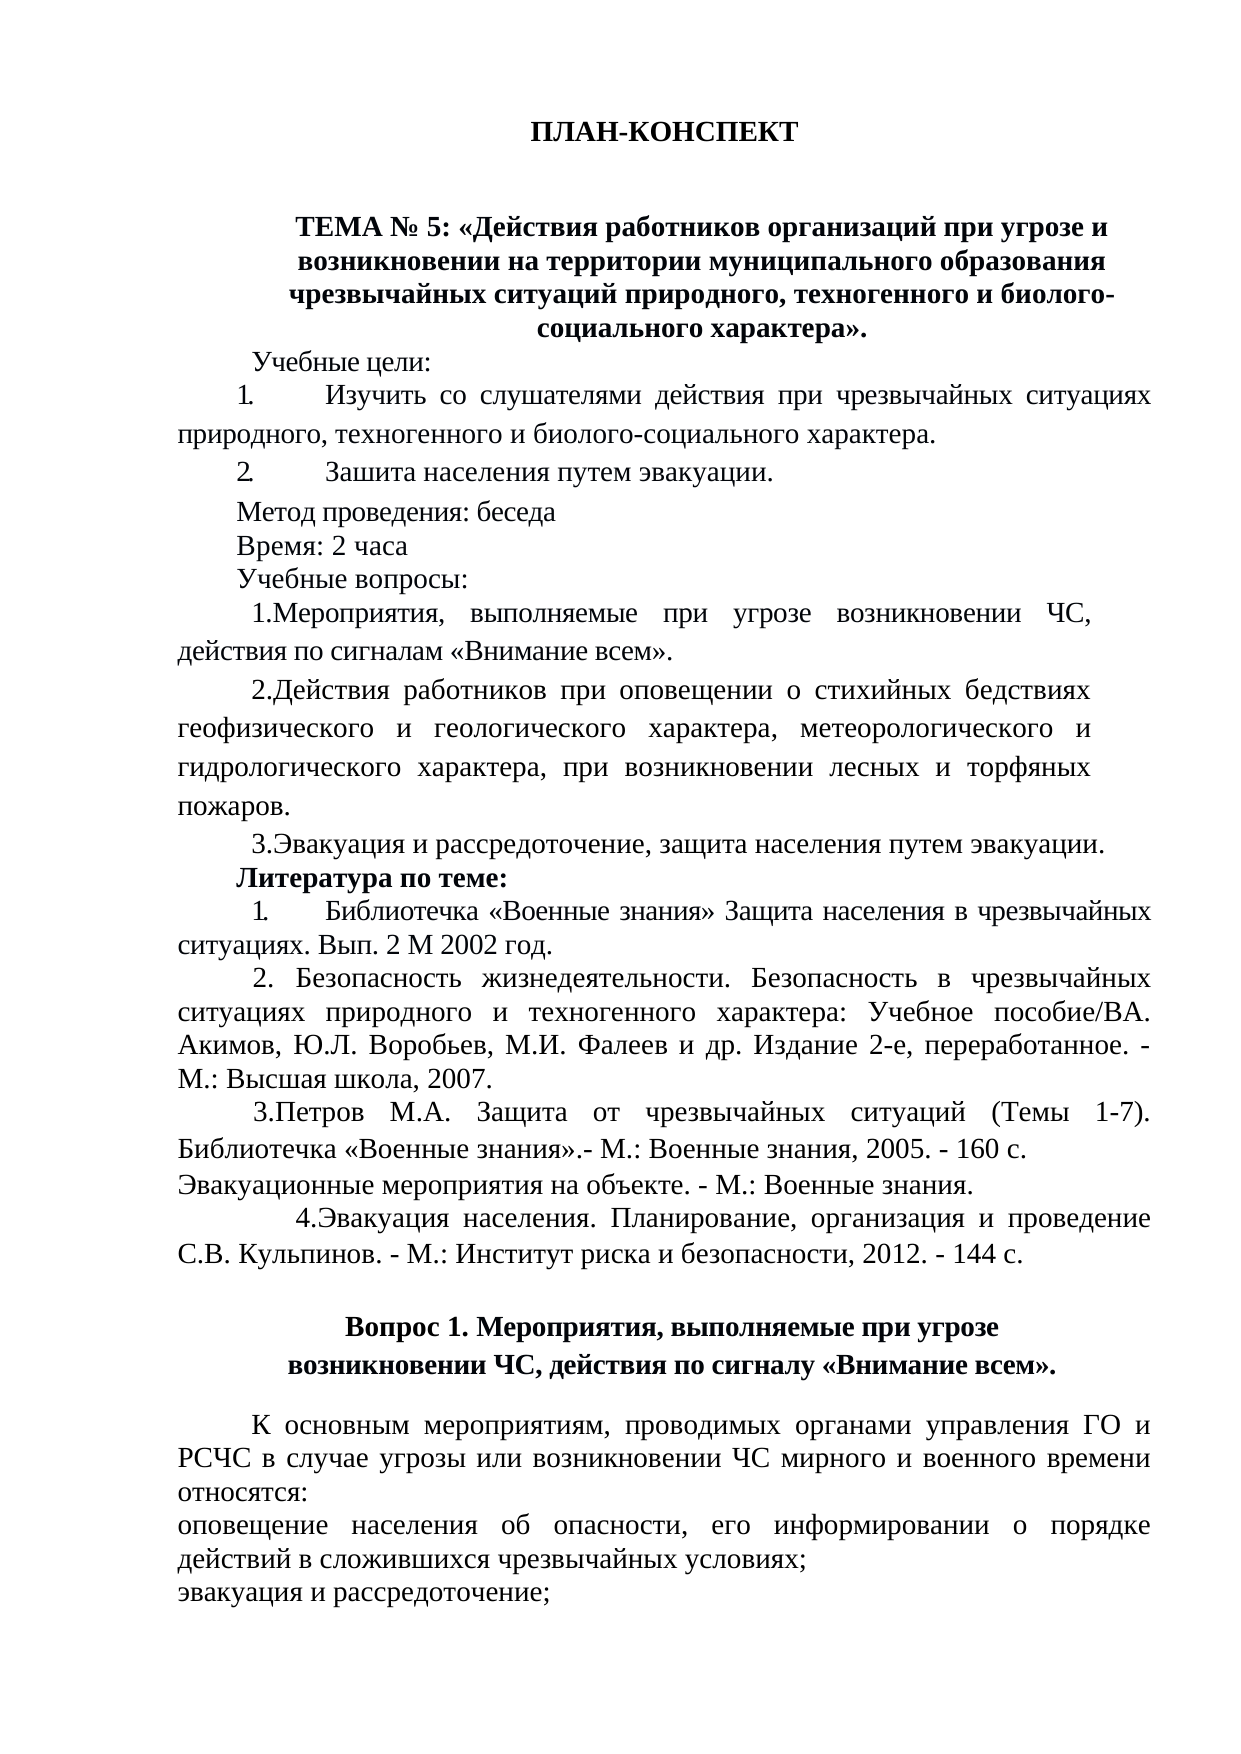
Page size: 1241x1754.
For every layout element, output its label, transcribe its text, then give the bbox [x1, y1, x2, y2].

list Изучить со слушателями действия при чрезвычайных ситуациях природного, техногенного и биолого-социального характера. [177, 377, 1152, 449]
text Время: 2 часа [177, 528, 1152, 561]
text Метод проведения: беседа [236, 494, 1152, 528]
text К основным мероприятиям, проводимых органами управления ГО и РСЧС в случае угрозы или возникновении ЧС мирного и военного времени относятся: [177, 1407, 1152, 1507]
list Вопрос 1. Мероприятия, выполняемые при угрозе возникновении ЧС, действия по сигналу «Внимание всем». [252, 1309, 1092, 1381]
list Безопасность жизнедеятельности. Безопасность в чрезвычайных ситуациях природного и техногенного характера: Учебное пособие/ВА. Акимов, Ю.Л. Воробьев, М.И. Фалеев и др. Издание 2-е, переработанное. - М.: Высшая школа, 2007. [177, 960, 1152, 1094]
text Учебные вопросы: [177, 561, 1152, 595]
text эвакуация и рассредоточение; [177, 1574, 1152, 1608]
text Литература по теме: [177, 860, 1152, 893]
text ТЕМА № 5: «Действия работников организаций при угрозе и возникновении на территории муниципального образования чрезвычайных ситуаций природного, техногенного и биолого-социального характера». [252, 209, 1152, 344]
list 3.Эвакуация и рассредоточение, защита населения путем эвакуации. [177, 826, 1152, 860]
list Библиотечка «Военные знания» Защита населения в чрезвычайных ситуациях. Вып. 2 М 2002 год. [177, 893, 1152, 960]
list 1.Мероприятия, выполняемые при угрозе возникновении ЧС, действия по сигналам «Внимание всем». [177, 595, 1092, 667]
list Зашита населения путем эвакуации. [177, 454, 1152, 488]
text оповещение населения об опасности, его информировании о порядке действий в сложившихся чрезвычайных условиях; [177, 1507, 1152, 1574]
text ПЛАН-КОНСПЕКТ [177, 118, 1152, 147]
text 3.Петров М.А. Защита от чрезвычайных ситуаций (Темы 1-7). Библиотечка «Военные знания».- М.: Военные знания, 2005. - 160 с. [177, 1094, 1152, 1164]
list 2.Действия работников при оповещении о стихийных бедствиях геофизического и геологического характера, метеорологического и гидрологического характера, при возникновении лесных и торфяных пожаров. [177, 672, 1092, 821]
text 4.Эвакуация населения. Планирование, организация и проведение С.В. Кульпинов. - М.: Институт риска и безопасности, 2012. - 144 с. [177, 1200, 1152, 1270]
text Учебные цели: [148, 344, 1152, 377]
text Эвакуационные мероприятия на объекте. - М.: Военные знания. [177, 1167, 1152, 1200]
